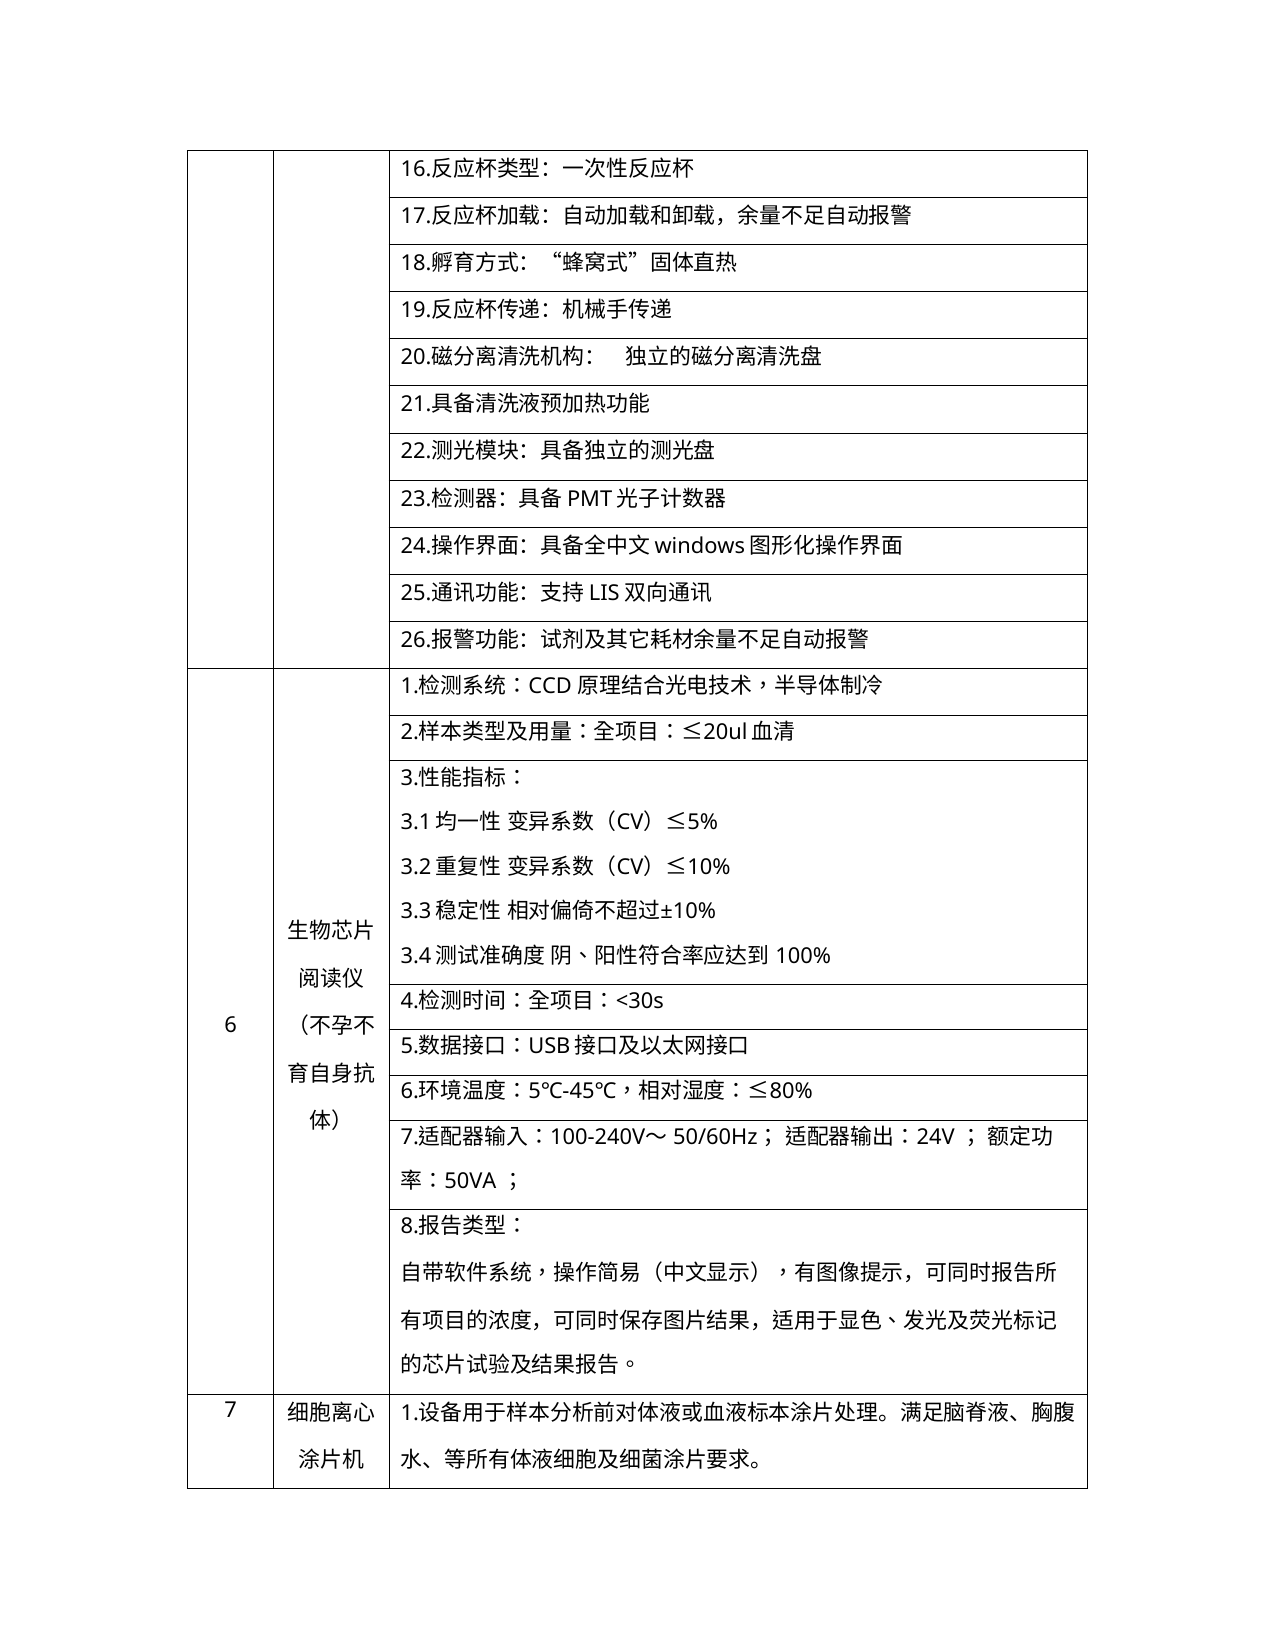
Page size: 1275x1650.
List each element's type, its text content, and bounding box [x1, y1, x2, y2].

table_cell 21.具备清洗液预加热功能 [390, 386, 1087, 432]
table_cell 24.操作界面：具备全中文windows图形化操作界面 [390, 528, 1087, 574]
table_cell 19.反应杯传递：机械手传递 [390, 292, 1087, 338]
table_cell 25.通讯功能：支持LIS双向通讯 [390, 575, 1087, 621]
table_cell 4.检测时间：全项目：<30s [390, 985, 1087, 1029]
table_cell 8.报告类型： 自带软件系统，操作简易（中文显示），有图像提示，可同时报告所有项目的浓度，可同时保存图片结果，适用于显色、发光及荧光标记的芯片试验及结果报告。 [390, 1210, 1087, 1393]
table_cell 1.设备用于样本分析前对体液或血液标本涂片处理。满足脑脊液、胸腹水、等所有体液细胞及细菌涂片要求。 [390, 1395, 1087, 1488]
table_cell 22.测光模块：具备独立的测光盘 [390, 434, 1087, 479]
table_cell 16.反应杯类型：一次性反应杯 [390, 151, 1087, 197]
table_cell 17.反应杯加载：自动加载和卸载，余量不足自动报警 [390, 198, 1087, 244]
table_cell 18.孵育方式：“蜂窝式”固体直热 [390, 245, 1087, 291]
table_cell 23.检测器：具备PMT光子计数器 [390, 481, 1087, 527]
table_cell 5.数据接口：USB接口及以太网接口 [390, 1030, 1087, 1074]
table_cell 1.检测系统：CCD 原理结合光电技术，半导体制冷 [390, 669, 1087, 715]
table_cell 7 [188, 1395, 273, 1488]
table_cell 7.适配器输入：100-240V～ 50/60Hz； 适配器输出：24V ； 额定功率：50VA ； [390, 1121, 1087, 1209]
table_cell 26.报警功能：试剂及其它耗材余量不足自动报警 [390, 622, 1087, 668]
table_cell 6 [188, 669, 273, 1393]
table_cell 生物芯片阅读仪（不孕不育自身抗体） [274, 669, 389, 1393]
table_cell 6.环境温度：5℃-45℃，相对湿度：≤80% [390, 1076, 1087, 1119]
table_cell 3.性能指标： 3.1均一性 变异系数（CV）≤5% 3.2重复性 变异系数（CV）≤10% 3.3稳定性 相对偏倚不超过±10% 3.4测试准确度 阴、阳性符合率应达到 100% [390, 761, 1087, 984]
table_cell 20.磁分离清洗机构： 独立的磁分离清洗盘 [390, 339, 1087, 385]
table_cell 细胞离心涂片机 [274, 1395, 389, 1488]
table_cell 2.样本类型及用量：全项目：≤20ul血清 [390, 716, 1087, 760]
